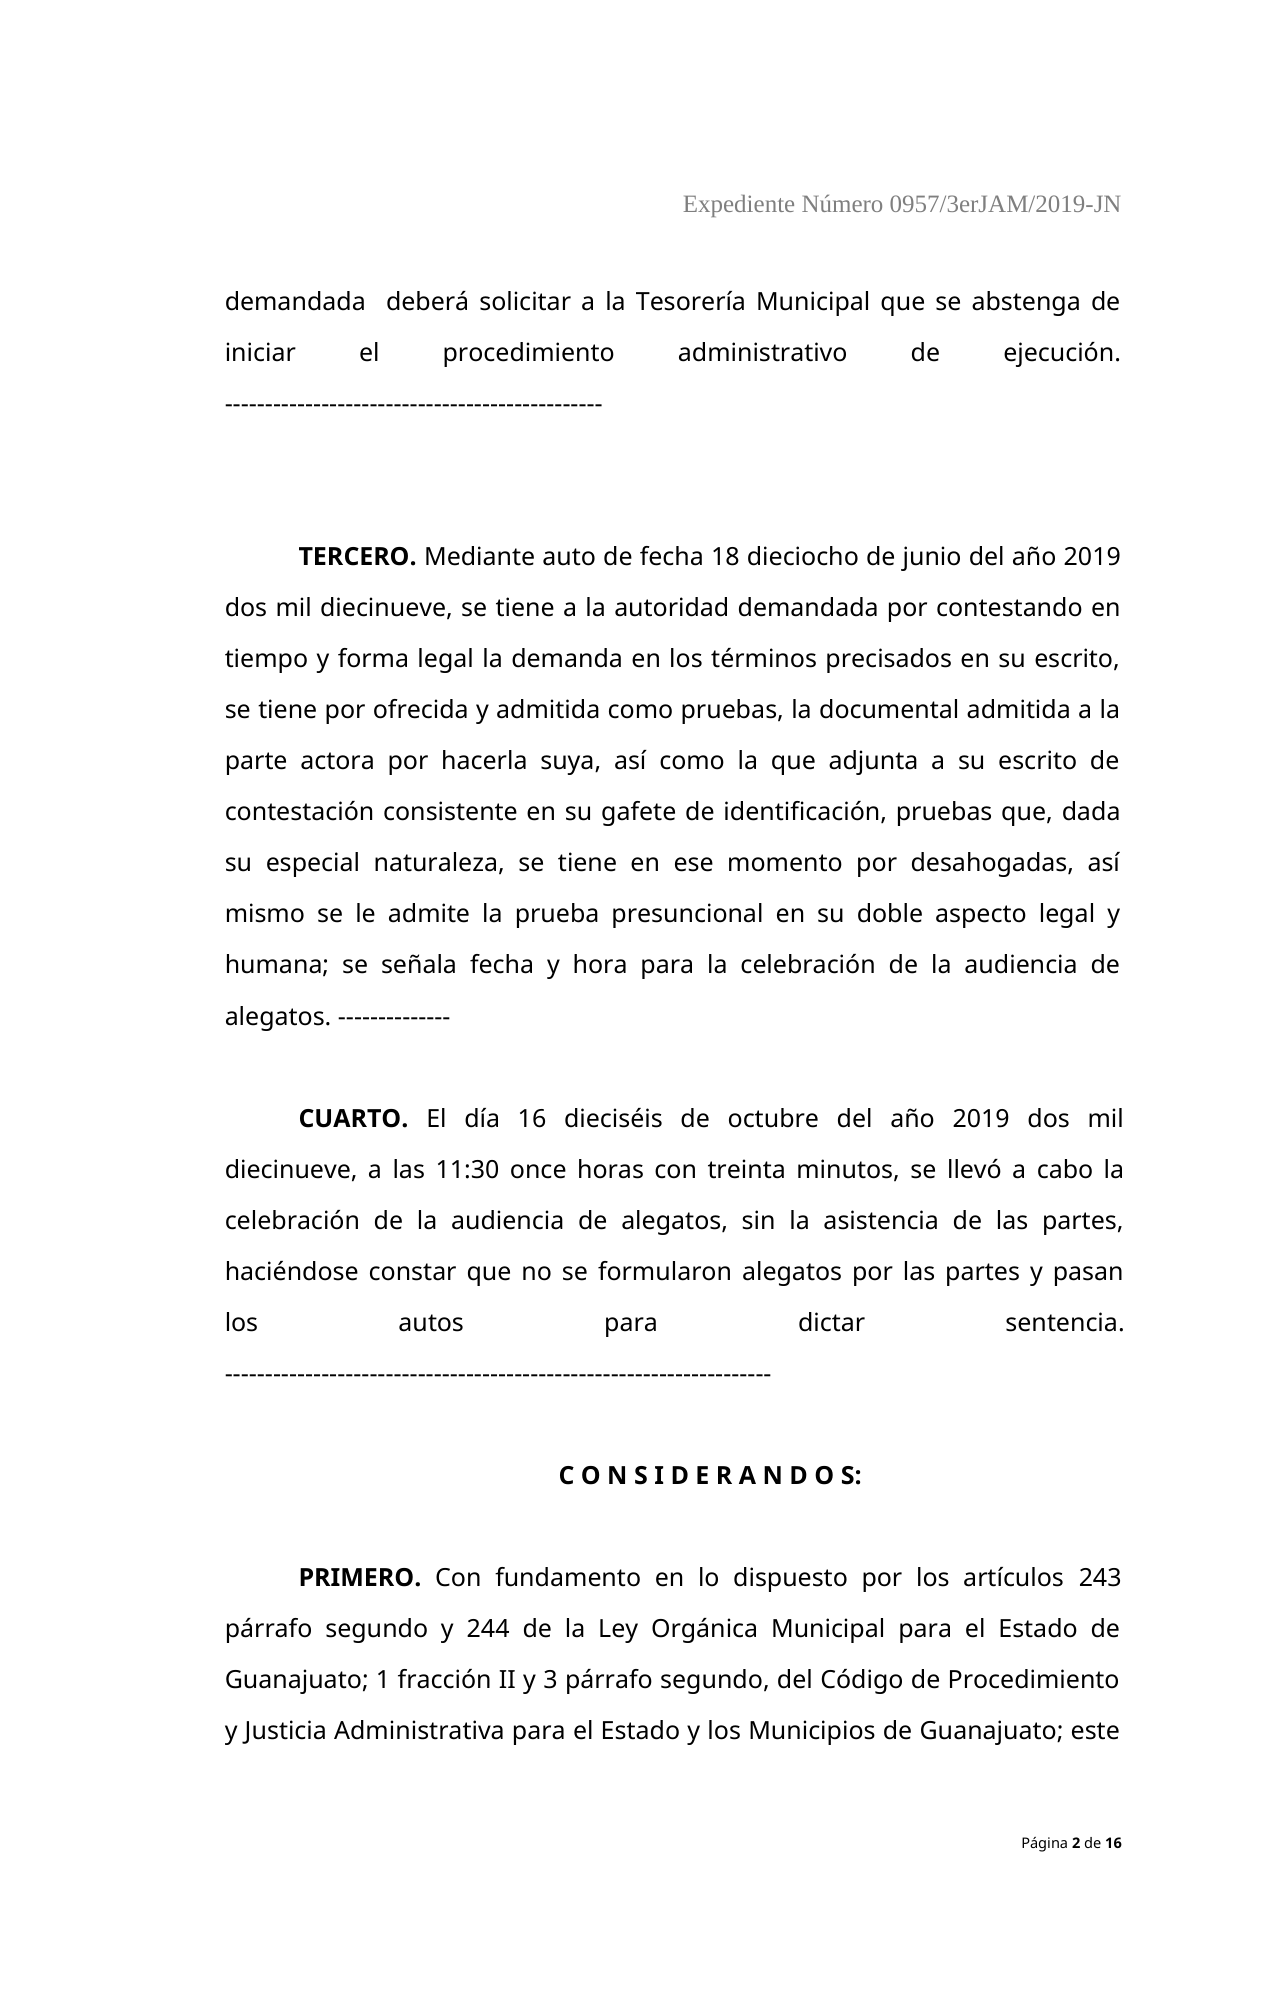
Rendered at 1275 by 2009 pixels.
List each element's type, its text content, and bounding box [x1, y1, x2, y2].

text TERCERO. Mediante auto de fecha 18 dieciocho de junio del año 2019 dos mil diecinueve, se tiene a la autoridad demandada por contestando en tiempo y forma legal la demanda en los términos precisados en su escrito, se tiene por ofrecida y admitida como pruebas, la documental admitida a la parte actora por hacerla suya, así como la que adjunta a su escrito de contestación consistente en su gafete de identificación, pruebas que, dada su especial naturaleza, se tiene en ese momento por desahogadas, así mismo se le admite la prueba presuncional en su doble aspecto legal y humana; se señala fecha y hora para la celebración de la audiencia de alegatos. -------------- [224, 539, 1121, 1032]
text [224, 283, 1121, 420]
text CUARTO. El día 16 dieciséis de octubre del año 2019 dos mil diecinueve, a las 11:30 once horas con treinta minutos, se llevó a cabo la celebración de la audiencia de alegatos, sin la asistencia de las partes, haciéndose constar que no se formularon alegatos por las partes y pasan los autos para dictar sentencia. -------------------------------------------------------------------- [224, 1100, 1125, 1389]
text C O N S I D E R A N D O S: [224, 1457, 1121, 1492]
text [224, 1559, 1121, 1747]
